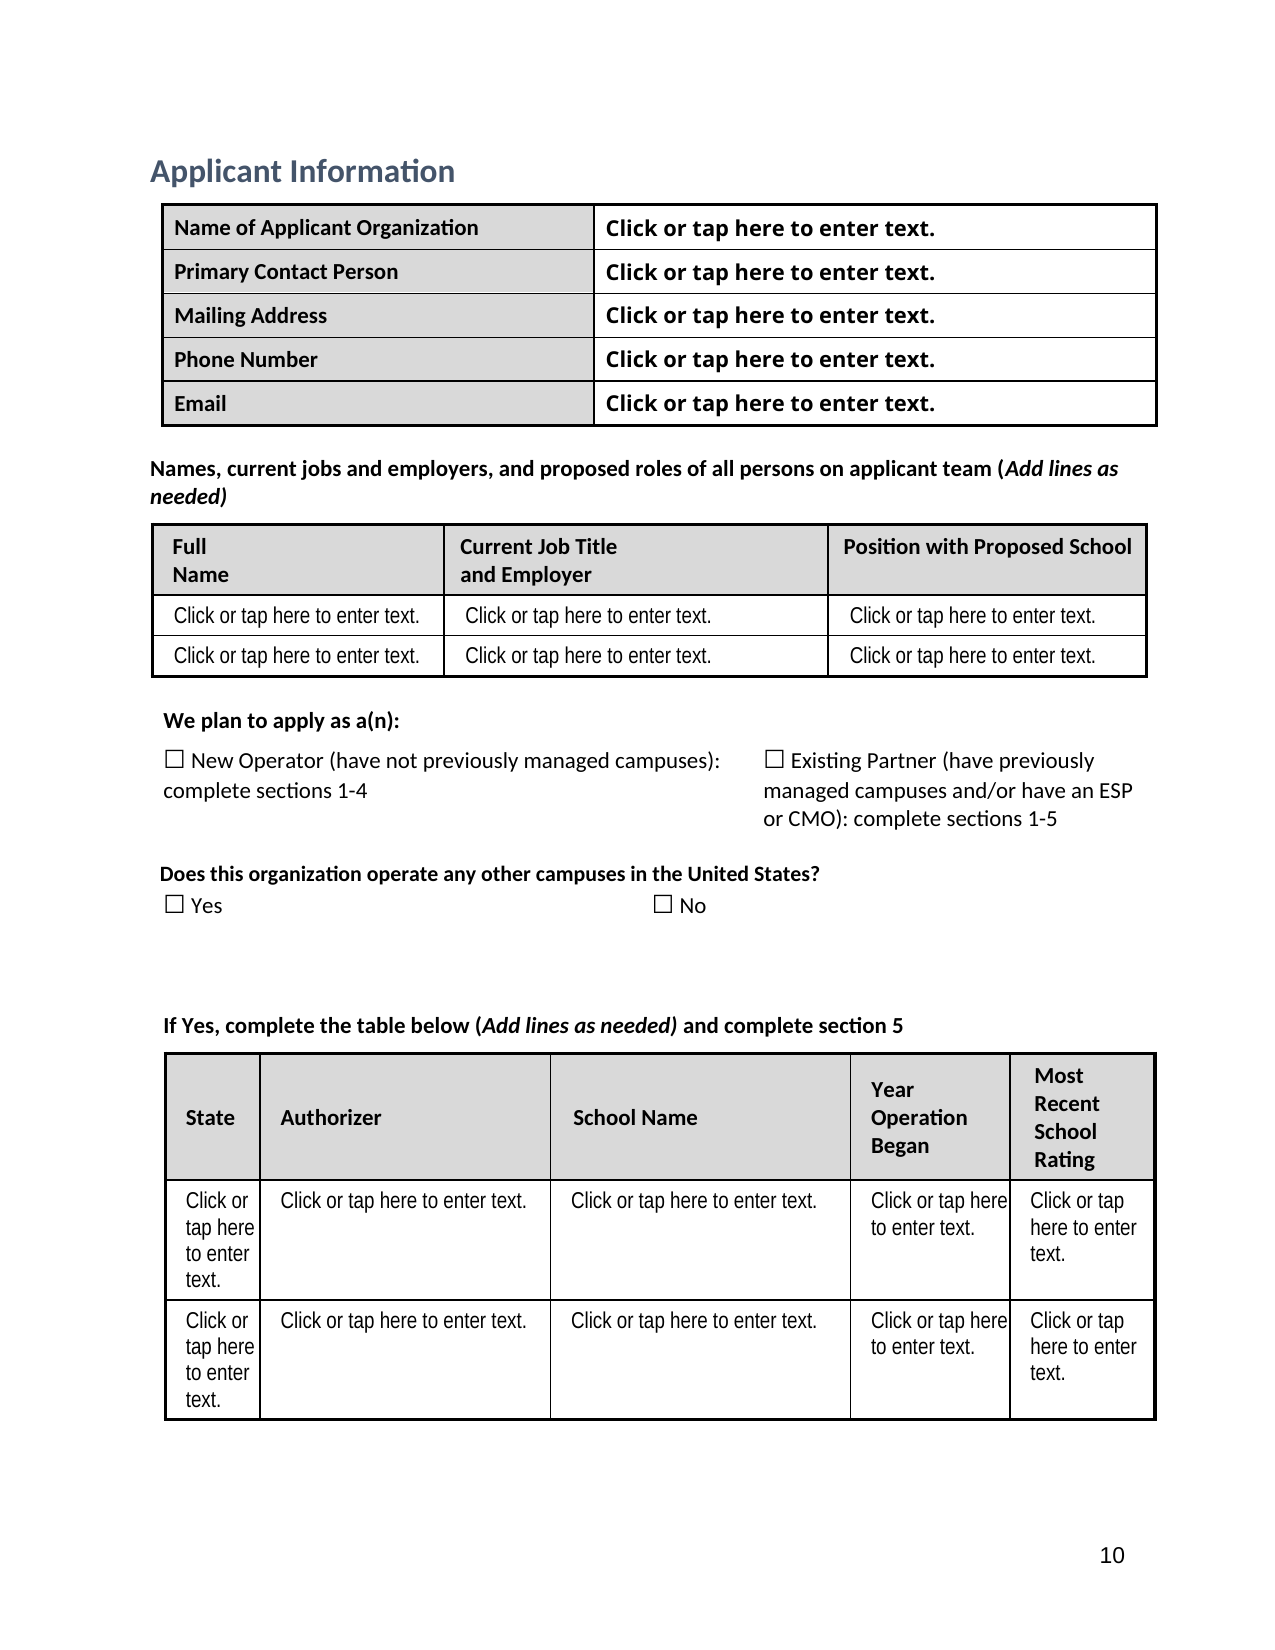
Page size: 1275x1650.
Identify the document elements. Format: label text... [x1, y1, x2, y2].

table_cell Phone Number [164, 338, 593, 380]
table_cell Primary Contact Person [164, 250, 593, 292]
text Does this organization operate any other campuses in the United States? [150, 860, 973, 887]
table_cell Email [164, 382, 593, 424]
table_header Position with Proposed School [829, 526, 1145, 594]
text Names, current jobs and employers, and proposed roles of all persons on applicant team (Add lines as needed) [150, 454, 1125, 510]
table_header Current Job Title and Employer [445, 526, 827, 594]
table_cell Existing Partner (have previously managed campuses and/or have an ESP or CMO): complete sections 1-5 [752, 742, 1155, 860]
table_cell Mailing Address [164, 294, 593, 336]
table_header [152, 887, 1155, 1490]
table_header Name of Applicant Organization [164, 206, 593, 249]
table_header We plan to apply as a(n): [152, 706, 1155, 742]
subtitle Applicant Information [150, 150, 1125, 191]
table_cell New Operator (have not previously managed campuses): complete sections 1-4 [152, 742, 752, 860]
table_header Full Name [154, 526, 443, 594]
